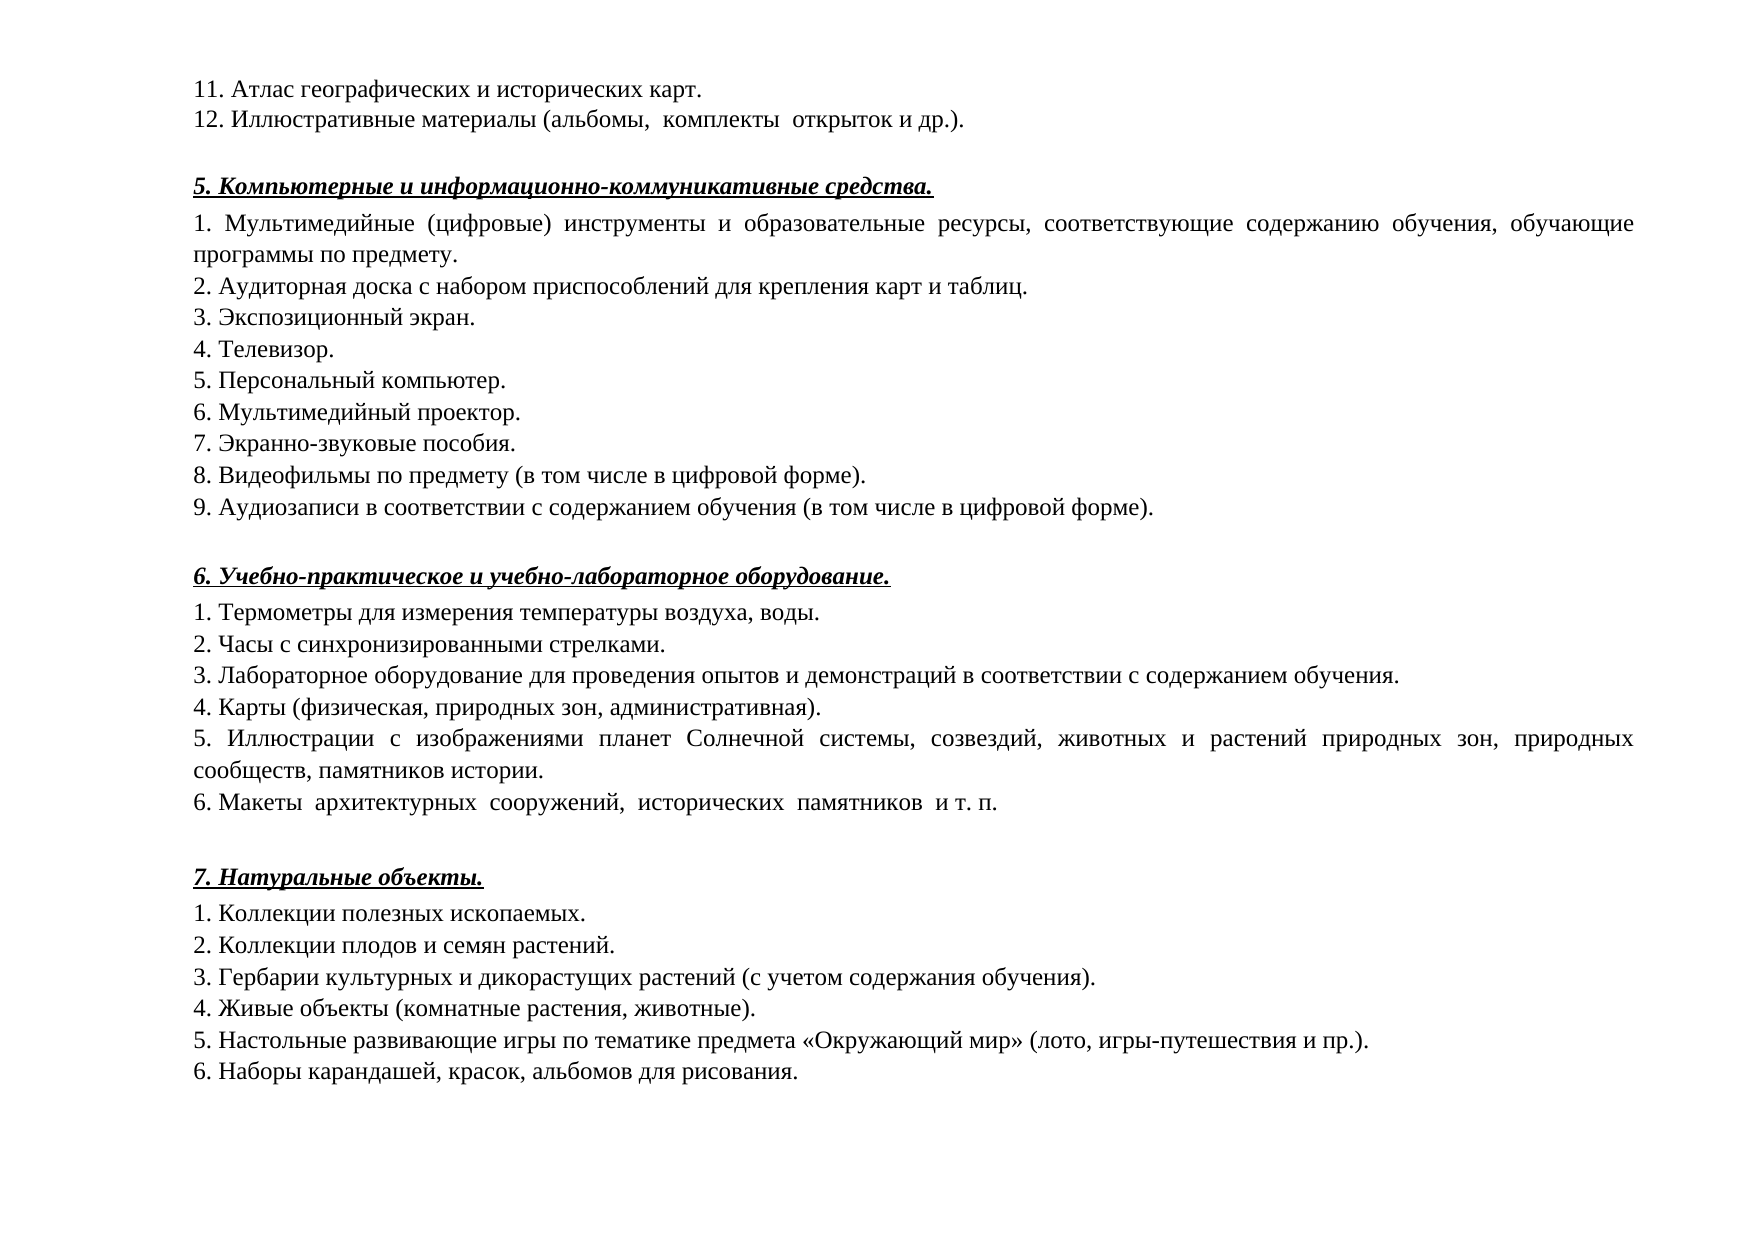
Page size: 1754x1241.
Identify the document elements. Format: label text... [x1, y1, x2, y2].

text 2. Коллекции плодов и семян растений. [193, 930, 1636, 959]
text 4. Телевизор. [193, 334, 1636, 363]
text 1. Термометры для измерения температуры воздуха, воды. [193, 597, 1636, 626]
text 5. Настольные развивающие игры по тематике предмета «Окружающий мир» (лото, игры-путешествия и пр.). [193, 1025, 1636, 1053]
text 3. Экспозиционный экран. [193, 302, 1636, 331]
text 2. Аудиторная доска с набором приспособлений для крепления карт и таблиц. [193, 271, 1636, 299]
text 6. Наборы карандашей, красок, альбомов для рисования. [193, 1056, 1636, 1085]
text 4. Карты (физическая, природных зон, административная). [193, 692, 1636, 721]
text 2. Часы с синхронизированными стрелками. [193, 629, 1636, 658]
text 6. Мультимедийный проектор. [193, 397, 1636, 426]
text 3. Гербарии культурных и дикорастущих растений (с учетом содержания обучения). [193, 962, 1636, 990]
text 5. Компьютерные и информационно-коммуникативные средства. [193, 171, 1636, 200]
text 12. Иллюстративные материалы (альбомы, комплекты открыток и др.). [193, 104, 1636, 133]
text 1. Мультимедийные (цифровые) инструменты и образовательные ресурсы, соответствующие содержанию обучения, обучающие программы по предмету. [193, 208, 1636, 268]
text 6. Макеты архитектурных сооружений, исторических памятников и т. п. [193, 787, 1636, 815]
text 5. Персональный компьютер. [193, 365, 1636, 394]
text 4. Живые объекты (комнатные растения, животные). [193, 993, 1636, 1022]
text 6. Учебно-практическое и учебно-лабораторное оборудование. [193, 561, 1636, 590]
text 8. Видеофильмы по предмету (в том числе в цифровой форме). [193, 460, 1636, 489]
text 3. Лабораторное оборудование для проведения опытов и демонстраций в соответствии с содержанием обучения. [193, 660, 1636, 689]
text 7. Экранно-звуковые пособия. [193, 428, 1636, 457]
text 7. Натуральные объекты. [193, 862, 1636, 891]
text 1. Коллекции полезных ископаемых. [193, 898, 1636, 927]
text 9. Аудиозаписи в соответствии с содержанием обучения (в том числе в цифровой форме). [193, 492, 1636, 520]
text 11. Атлас географических и исторических карт. [193, 74, 1636, 103]
text 5. Иллюстрации с изображениями планет Солнечной системы, созвездий, животных и растений природных зон, природных сообществ, памятников истории. [193, 723, 1636, 784]
